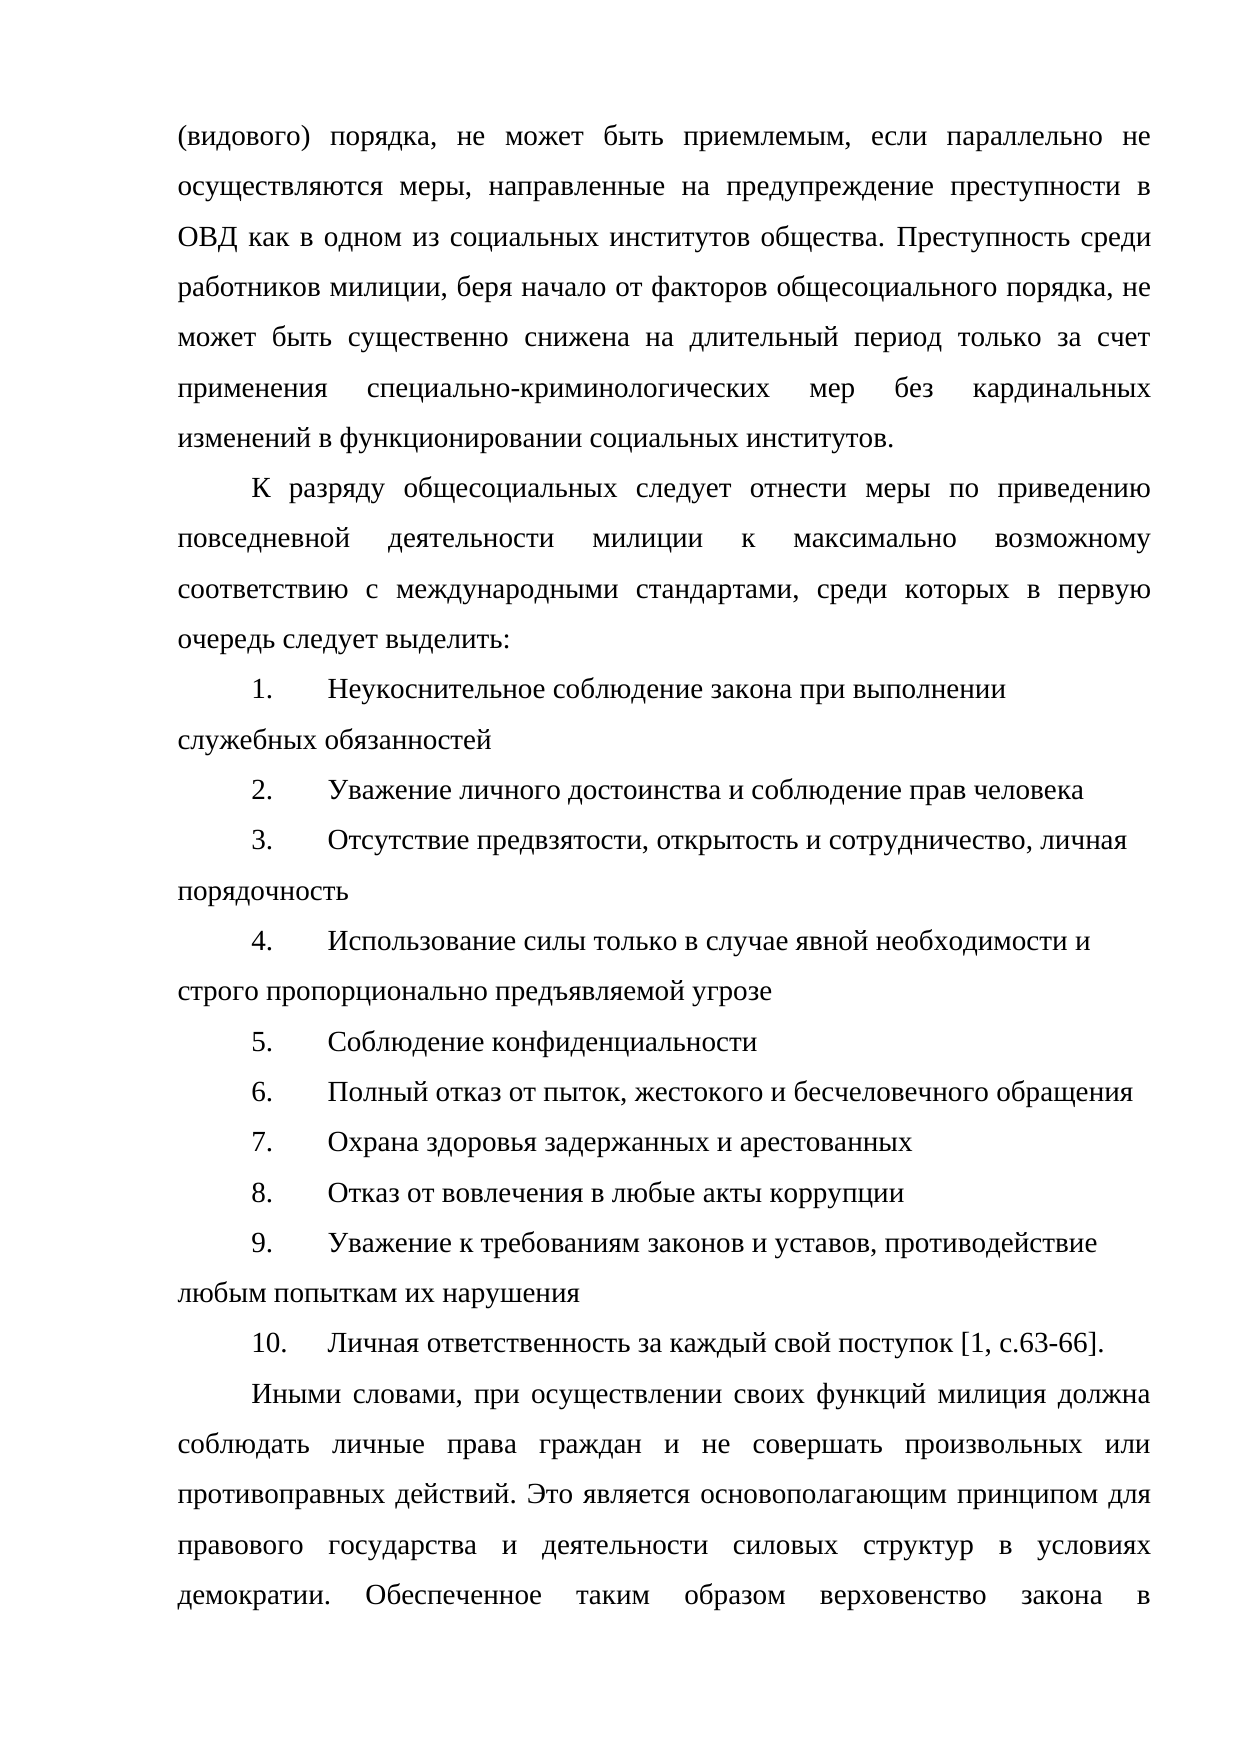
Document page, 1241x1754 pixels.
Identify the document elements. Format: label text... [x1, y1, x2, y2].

list Уважение к требованиям законов и уставов, противодействие любым попыткам их нарушения [177, 1225, 1152, 1309]
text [177, 1376, 1152, 1611]
list Использование силы только в случае явной необходимости и строго пропорционально предъявляемой угрозе [177, 923, 1152, 1007]
list Отказ от вовлечения в любые акты коррупции [177, 1175, 1152, 1208]
text К разряду общесоциальных следует отнести меры по приведению повседневной деятельности милиции к максимально возможному соответствию с международными стандартами, среди которых в первую очередь следует выделить: [177, 470, 1152, 655]
list Уважение личного достоинства и соблюдение прав человека [177, 772, 1152, 806]
list Неукоснительное соблюдение закона при выполнении служебных обязанностей [177, 672, 1152, 755]
list Охрана здоровья задержанных и арестованных [177, 1124, 1152, 1158]
list Полный отказ от пыток, жестокого и бесчеловечного обращения [177, 1074, 1152, 1108]
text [177, 118, 1152, 453]
list Отсутствие предвзятости, открытость и сотрудничество, личная порядочность [177, 822, 1152, 906]
list Соблюдение конфиденциальности [177, 1024, 1152, 1057]
list Личная ответственность за каждый свой поступок [1, с.63-66]. [177, 1326, 1152, 1359]
